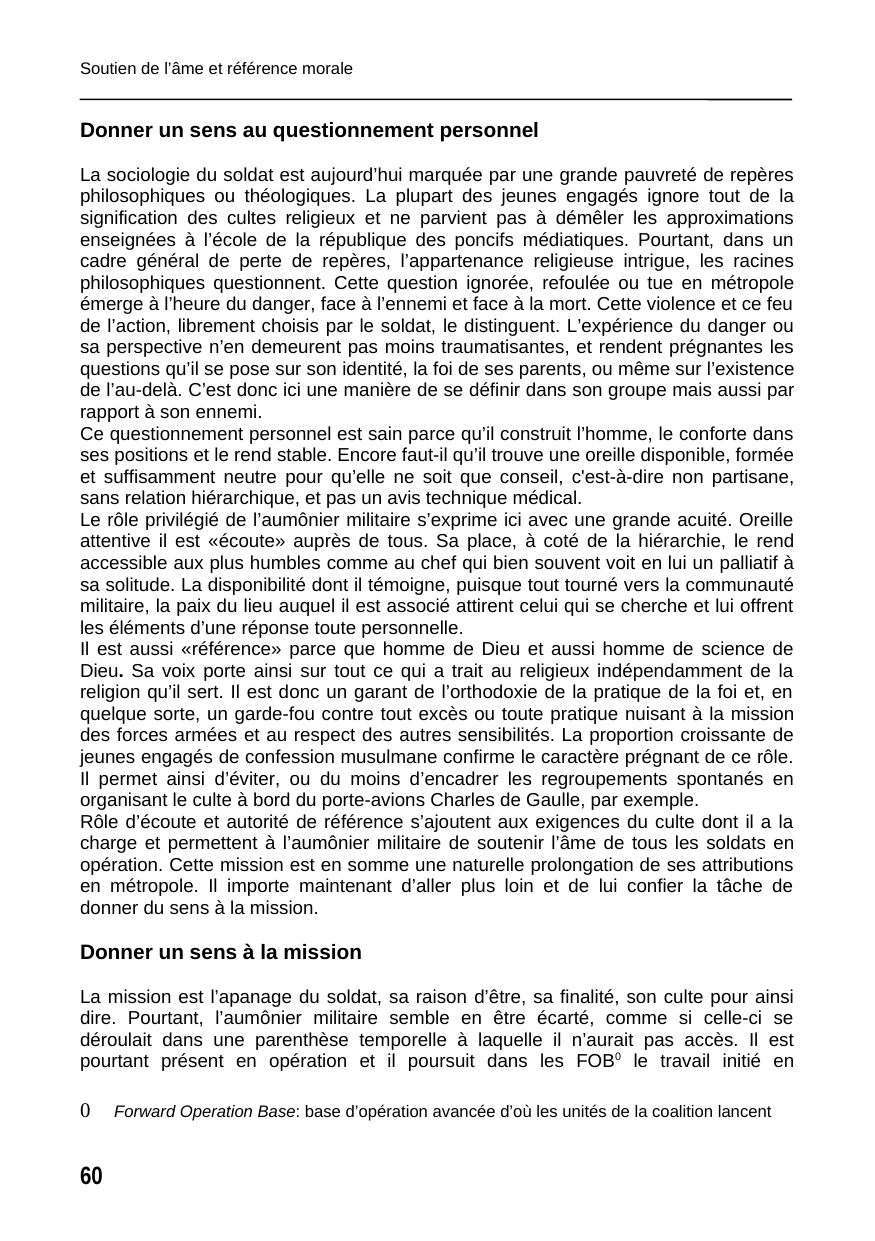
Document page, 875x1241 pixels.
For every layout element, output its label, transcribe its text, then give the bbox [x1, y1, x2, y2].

subtitle Donner un sens à la mission [80, 940, 794, 964]
text Il est aussi «référence» parce que homme de Dieu et aussi homme de science de Dieu. Sa voix porte ainsi sur tout ce qui a trait au religieux indépendamment de la religion qu’il sert. Il est donc un garant de l’orthodoxie de la pratique de la foi et, en quelque sorte, un garde-fou contre tout excès ou toute pratique nuisant à la mission des forces armées et au respect des autres sensibilités. La proportion croissante de jeunes engagés de confession musulmane confirme le caractère prégnant de ce rôle. Il permet ainsi d’éviter, ou du moins d’encadrer les regroupements spontanés en organisant le culte à bord du porte-avions Charles de Gaulle, par exemple. [80, 638, 794, 811]
text Rôle d’écoute et autorité de référence s’ajoutent aux exigences du culte dont il a la charge et permettent à l’aumônier militaire de soutenir l’âme de tous les soldats en opération. Cette mission est en somme une naturelle prolongation de ses attributions en métropole. Il importe maintenant d’aller plus loin et de lui confier la tâche de donner du sens à la mission. [80, 811, 794, 918]
subtitle Donner un sens au questionnement personnel [80, 118, 794, 142]
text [80, 985, 794, 1072]
text Ce questionnement personnel est sain parce qu’il construit l’homme, le conforte dans ses positions et le rend stable. Encore faut-il qu’il trouve une oreille disponible, formée et suffisamment neutre pour qu’elle ne soit que conseil, c'est-à-dire non partisane, sans relation hiérarchique, et pas un avis technique médical. [80, 422, 794, 509]
text Le rôle privilégié de l’aumônier militaire s’exprime ici avec une grande acuité. Oreille attentive il est «écoute» auprès de tous. Sa place, à coté de la hiérarchie, le rend accessible aux plus humbles comme au chef qui bien souvent voit en lui un palliatif à sa solitude. La disponibilité dont il témoigne, puisque tout tourné vers la communauté militaire, la paix du lieu auquel il est associé attirent celui qui se cherche et lui offrent les éléments d’une réponse toute personnelle. [80, 509, 794, 638]
text La sociologie du soldat est aujourd’hui marquée par une grande pauvreté de repères philosophiques ou théologiques. La plupart des jeunes engagés ignore tout de la signification des cultes religieux et ne parvient pas à démêler les approximations enseignées à l’école de la république des poncifs médiatiques. Pourtant, dans un cadre général de perte de repères, l’appartenance religieuse intrigue, les racines philosophiques questionnent. Cette question ignorée, refoulée ou tue en métropole émerge à l’heure du danger, face à l’ennemi et face à la mort. Cette violence et ce feu de l’action, librement choisis par le soldat, le distinguent. L’expérience du danger ou sa perspective n’en demeurent pas moins traumatisantes, et rendent prégnantes les questions qu’il se pose sur son identité, la foi de ses parents, ou même sur l’existence de l’au-delà. C’est donc ici une manière de se définir dans son groupe mais aussi par rapport à son ennemi. [80, 164, 794, 422]
